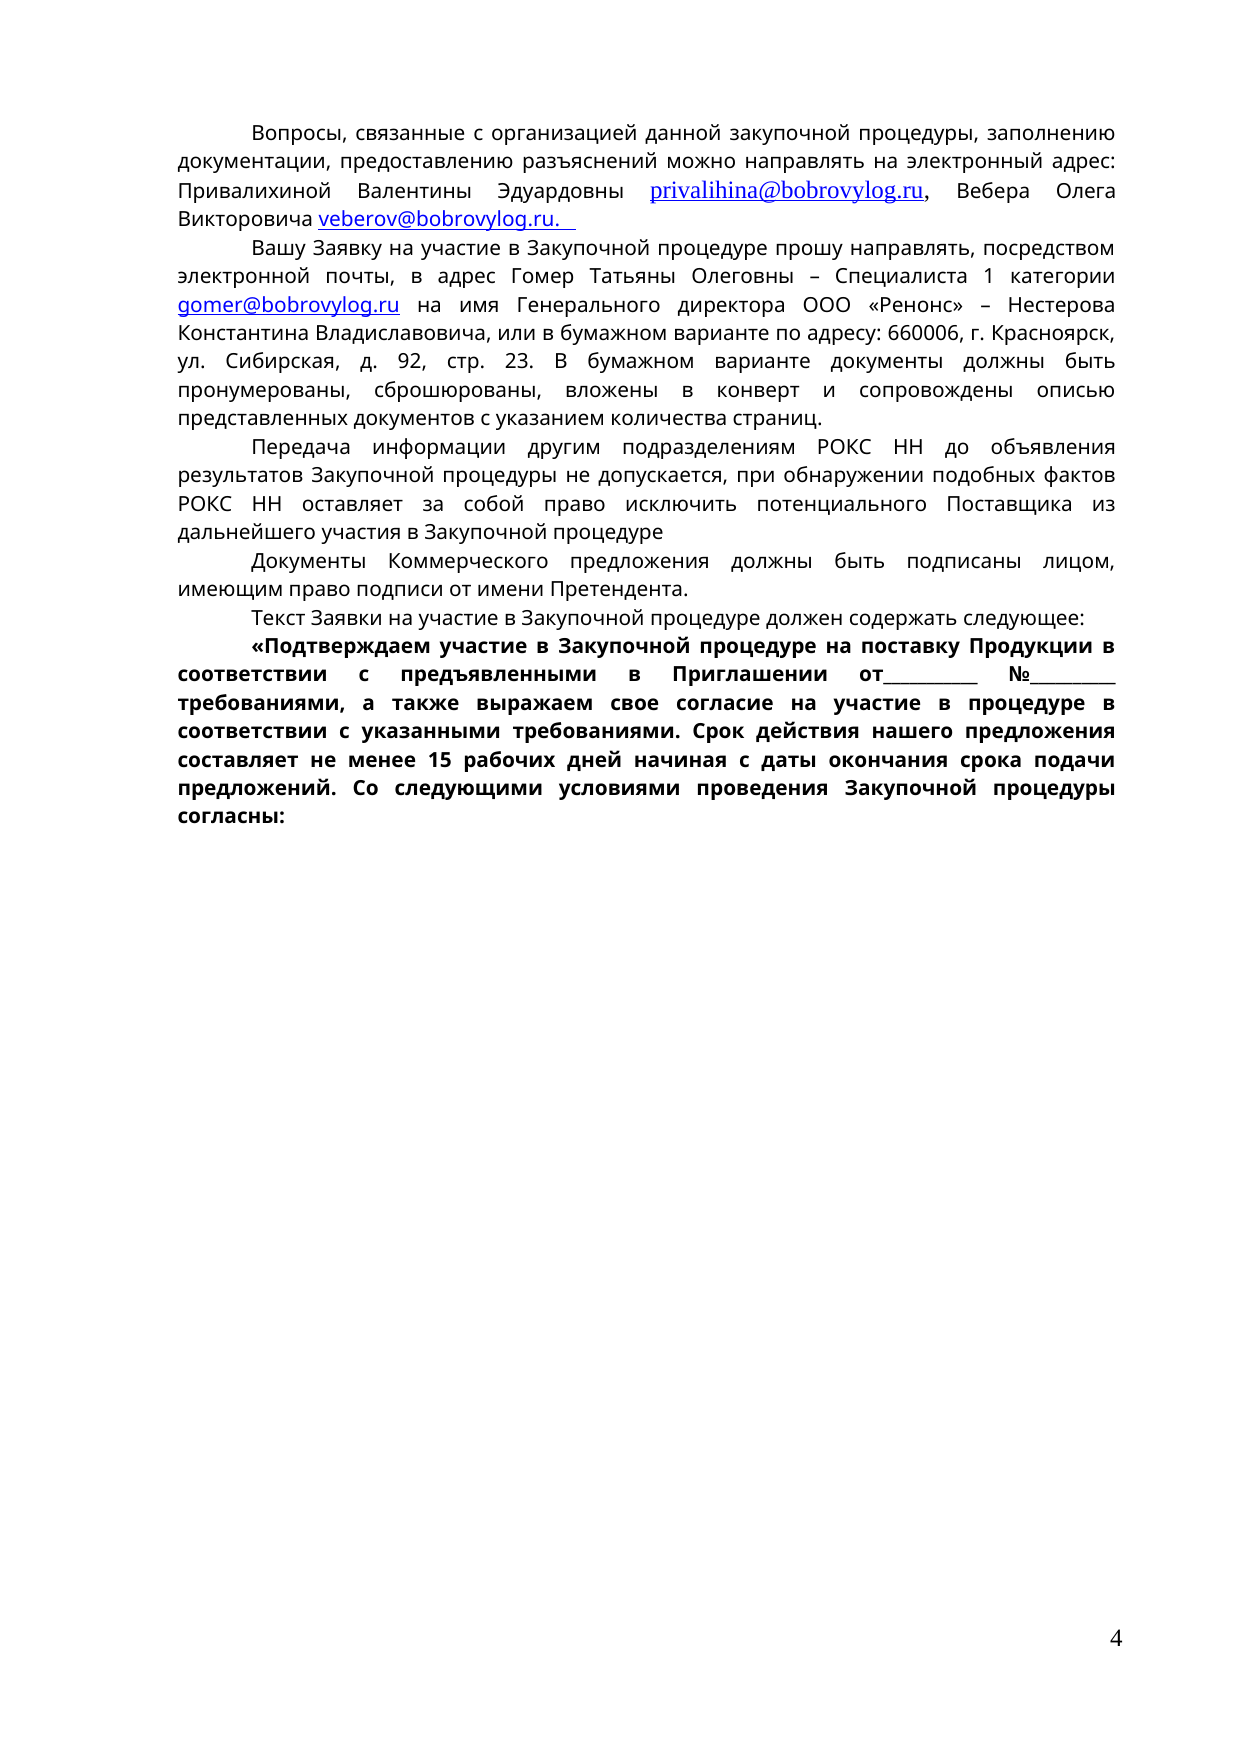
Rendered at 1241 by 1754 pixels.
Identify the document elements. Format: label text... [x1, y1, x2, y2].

text Документы Коммерческого предложения должны быть подписаны лицом, имеющим право подписи от имени Претендента. [177, 546, 1116, 603]
text «Подтверждаем участие в Закупочной процедуре на поставку Продукции в соответствии с предъявленными в Приглашении от___________ №__________ требованиями, а также выражаем свое согласие на участие в процедуре в соответствии с указанными требованиями. Срок действия нашего предложения составляет не менее 15 рабочих дней начиная с даты окончания срока подачи предложений. Со следующими условиями проведения Закупочной процедуры согласны: [177, 631, 1116, 830]
text Текст Заявки на участие в Закупочной процедуре должен содержать следующее: [177, 603, 1116, 631]
text Вопросы, связанные с организацией данной закупочной процедуры, заполнению документации, предоставлению разъяснений можно направлять на электронный адрес: Привалихиной Валентины Эдуардовны privalihina@bobrovylog.ru, Вебера Олега Викторовича veberov@bobrovylog.ru. [177, 118, 1116, 233]
text Передача информации другим подразделениям РОКС НН до объявления результатов Закупочной процедуры не допускается, при обнаружении подобных фактов РОКС НН оставляет за собой право исключить потенциального Поставщика из дальнейшего участия в Закупочной процедуре [177, 432, 1116, 546]
text Вашу Заявку на участие в Закупочной процедуре прошу направлять, посредством электронной почты, в адрес Гомер Татьяны Олеговны – Специалиста 1 категории gomer@bobrovylog.ru на имя Генерального директора ООО «Ренонс» – Нестерова Константина Владиславовича, или в бумажном варианте по адресу: 660006, г. Красноярск, ул. Сибирская, д. 92, стр. 23. В бумажном варианте документы должны быть пронумерованы, сброшюрованы, вложены в конверт и сопровождены описью представленных документов с указанием количества страниц. [177, 233, 1116, 432]
